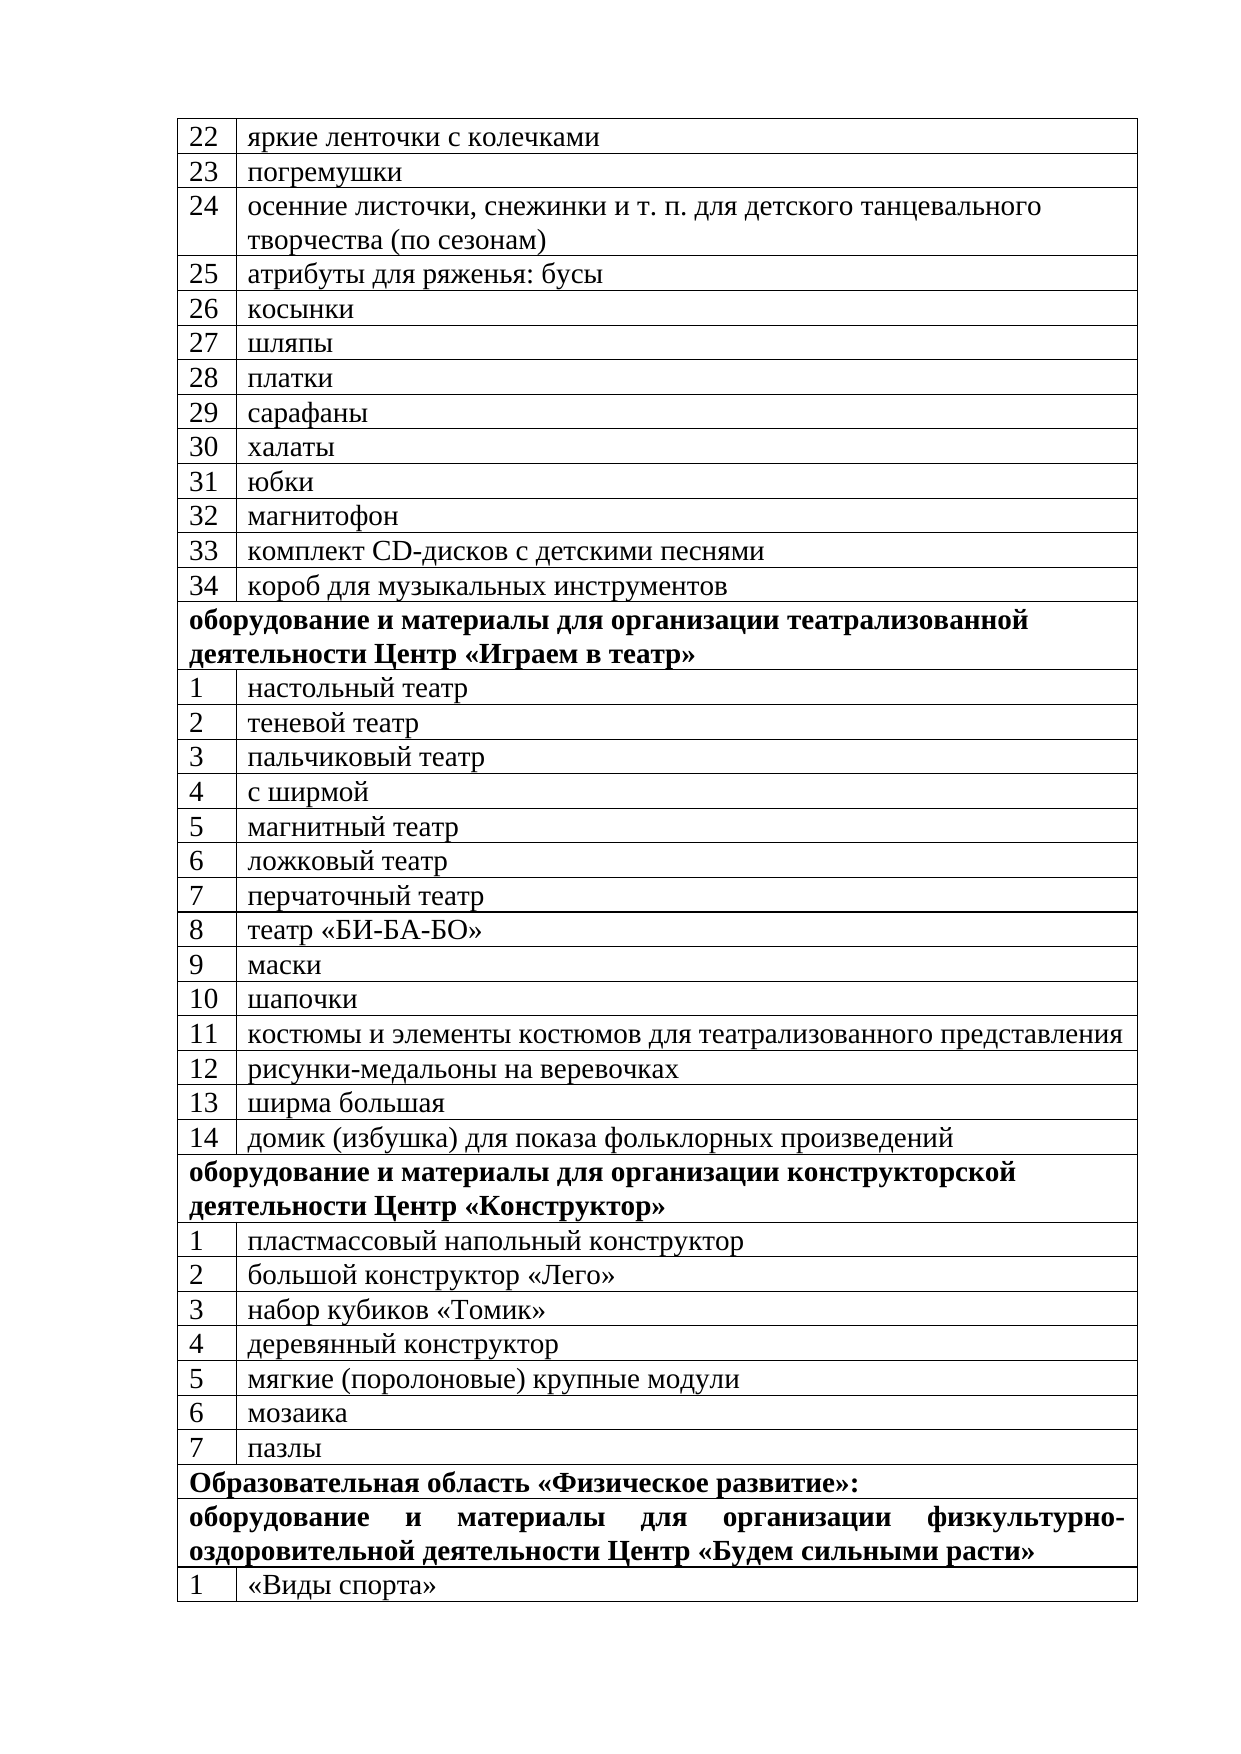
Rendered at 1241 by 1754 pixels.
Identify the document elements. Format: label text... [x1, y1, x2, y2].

table_cell косынки [237, 291, 1137, 324]
table_cell 34 [178, 568, 236, 601]
table_cell комплект СD-дисков с детскими песнями [237, 533, 1137, 567]
table_cell атрибуты для ряженья: бусы [237, 256, 1137, 290]
table_cell пластмассовый напольный конструктор [237, 1223, 1137, 1256]
table_cell юбки [237, 464, 1137, 497]
table_cell 1 [178, 670, 236, 704]
table_cell 2 [178, 1257, 236, 1291]
table_cell халаты [237, 429, 1137, 463]
table_cell 8 [178, 913, 236, 946]
table_cell пальчиковый театр [237, 740, 1137, 773]
table_cell 30 [178, 429, 236, 463]
table_cell 13 [178, 1085, 236, 1119]
table_cell шапочки [237, 982, 1137, 1015]
table_cell 5 [178, 809, 236, 842]
table_cell с ширмой [237, 774, 1137, 808]
table_cell яркие ленточки с колечками [237, 119, 1137, 153]
table_cell осенние листочки, снежинки и т. п. для детского танцевального творчества (по сезонам) [237, 188, 1137, 255]
table_cell 4 [178, 1326, 236, 1360]
table_cell 27 [178, 326, 236, 359]
table_cell теневой театр [237, 705, 1137, 738]
table_cell деревянный конструктор [237, 1326, 1137, 1360]
table_cell 33 [178, 533, 236, 567]
table_cell мягкие (поролоновые) крупные модули [237, 1361, 1137, 1394]
table_cell домик (избушка) для показа фольклорных произведений [237, 1120, 1137, 1153]
table_cell ширма большая [237, 1085, 1137, 1119]
table_cell 7 [178, 1430, 236, 1464]
table_cell 3 [178, 740, 236, 773]
table_cell погремушки [237, 154, 1137, 187]
table_cell магнитный театр [237, 809, 1137, 842]
table_cell 3 [178, 1292, 236, 1325]
table_cell 2 [178, 705, 236, 738]
table_cell 6 [178, 843, 236, 877]
table_cell мозаика [237, 1396, 1137, 1429]
table_cell 10 [178, 982, 236, 1015]
table_cell 14 [178, 1120, 236, 1153]
table_cell 29 [178, 395, 236, 428]
table_cell оборудование и материалы для организации конструкторской деятельности Центр «Конструктор» [178, 1155, 1137, 1222]
table_cell набор кубиков «Томик» [237, 1292, 1137, 1325]
table_cell 31 [178, 464, 236, 497]
table_cell 5 [178, 1361, 236, 1394]
table_cell костюмы и элементы костюмов для театрализованного представления [237, 1016, 1137, 1050]
table_cell театр «БИ-БА-БО» [237, 913, 1137, 946]
table_cell оборудование и материалы для организации физкультурно-оздоровительной деятельности Центр «Будем сильными расти» [178, 1499, 1137, 1566]
table_cell рисунки-медальоны на веревочках [237, 1051, 1137, 1084]
table_cell «Виды спорта» [237, 1568, 1137, 1601]
table_cell пазлы [237, 1430, 1137, 1464]
table_cell 6 [178, 1396, 236, 1429]
table_cell платки [237, 360, 1137, 394]
table_cell ложковый театр [237, 843, 1137, 877]
table_cell 1 [178, 1223, 236, 1256]
table_cell 22 [178, 119, 236, 153]
table_cell 26 [178, 291, 236, 324]
table_cell 1 [178, 1568, 236, 1601]
table_cell перчаточный театр [237, 878, 1137, 911]
table_cell Образовательная область «Физическое развитие»: [178, 1465, 1137, 1498]
table_cell 4 [178, 774, 236, 808]
table_cell 23 [178, 154, 236, 187]
table_cell 11 [178, 1016, 236, 1050]
table_cell 32 [178, 499, 236, 532]
table_cell 12 [178, 1051, 236, 1084]
table_cell короб для музыкальных инструментов [237, 568, 1137, 601]
table_cell оборудование и материалы для организации театрализованной деятельности Центр «Играем в театр» [178, 602, 1137, 669]
table_cell 24 [178, 188, 236, 255]
table_cell магнитофон [237, 499, 1137, 532]
table_cell 28 [178, 360, 236, 394]
table_cell шляпы [237, 326, 1137, 359]
table_cell 7 [178, 878, 236, 911]
table_cell настольный театр [237, 670, 1137, 704]
table_cell большой конструктор «Лего» [237, 1257, 1137, 1291]
table_cell 9 [178, 947, 236, 981]
table_cell сарафаны [237, 395, 1137, 428]
table_cell маски [237, 947, 1137, 981]
table_cell 25 [178, 256, 236, 290]
